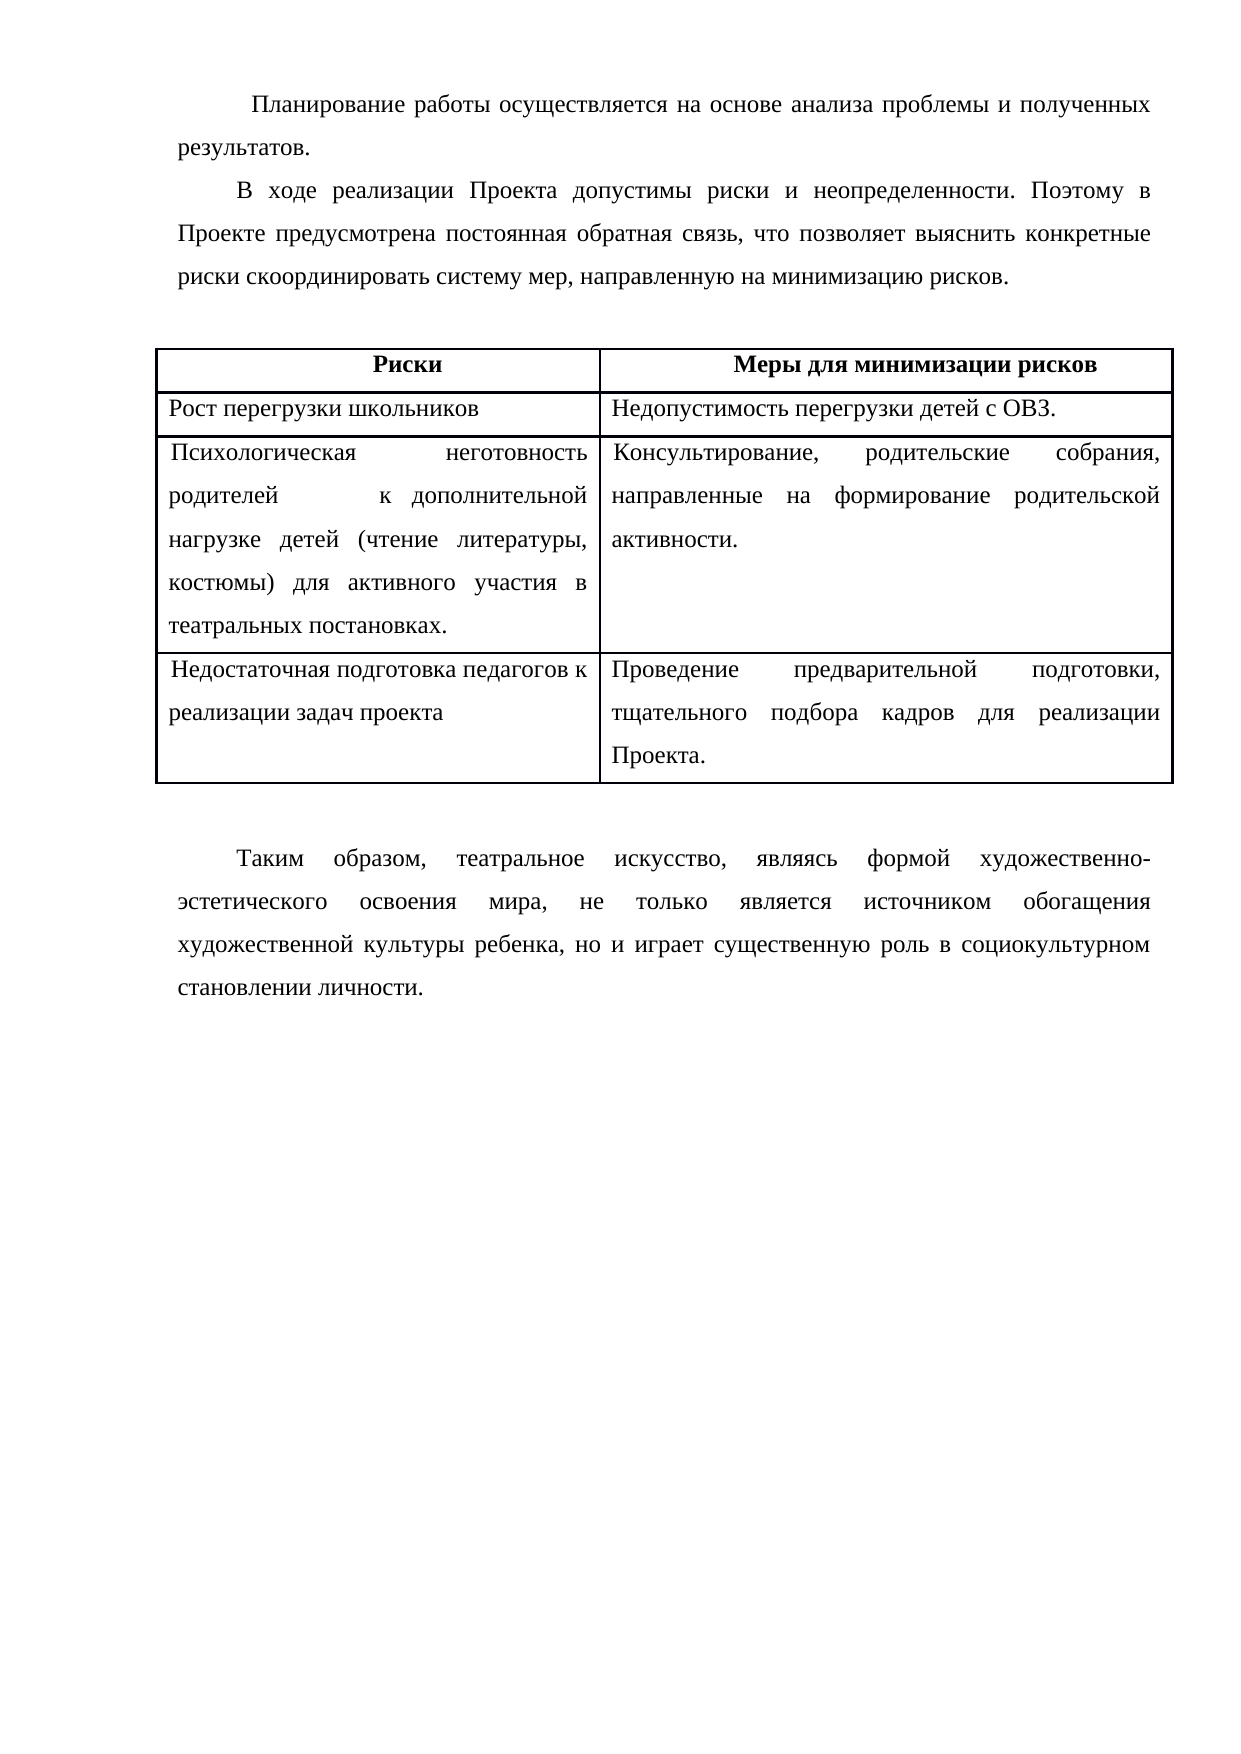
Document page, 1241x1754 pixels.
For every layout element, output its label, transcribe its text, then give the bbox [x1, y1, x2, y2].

table_cell Недостаточная подготовка педагогов к реализации задач проекта [158, 654, 599, 782]
text Планирование работы осуществляется на основе анализа проблемы и полученных результатов. [177, 89, 1152, 161]
table_cell Недопустимость перегрузки детей с ОВЗ. [601, 394, 1171, 435]
table_cell Рост перегрузки школьников [158, 394, 599, 435]
table_cell Проведение предварительной подготовки, тщательного подбора кадров для реализации Проекта. [601, 654, 1171, 782]
text Таким образом, театральное искусство, являясь формой художественно-эстетического освоения мира, не только является источником обогащения художественной культуры ребенка, но и играет существенную роль в социокультурном становлении личности. [177, 843, 1152, 1001]
table_cell Консультирование, родительские собрания, направленные на формирование родительской активности. [601, 438, 1171, 652]
text В ходе реализации Проекта допустимы риски и неопределенности. Поэтому в Проекте предусмотрена постоянная обратная связь, что позволяет выяснить конкретные риски скоординировать систему мер, направленную на минимизацию рисков. [177, 175, 1152, 290]
table_header Риски [158, 350, 599, 391]
table_header Меры для минимизации рисков [601, 350, 1171, 391]
table_cell Психологическая неготовность родителей к дополнительной нагрузке детей (чтение литературы, костюмы) для активного участия в театральных постановках. [158, 438, 599, 652]
